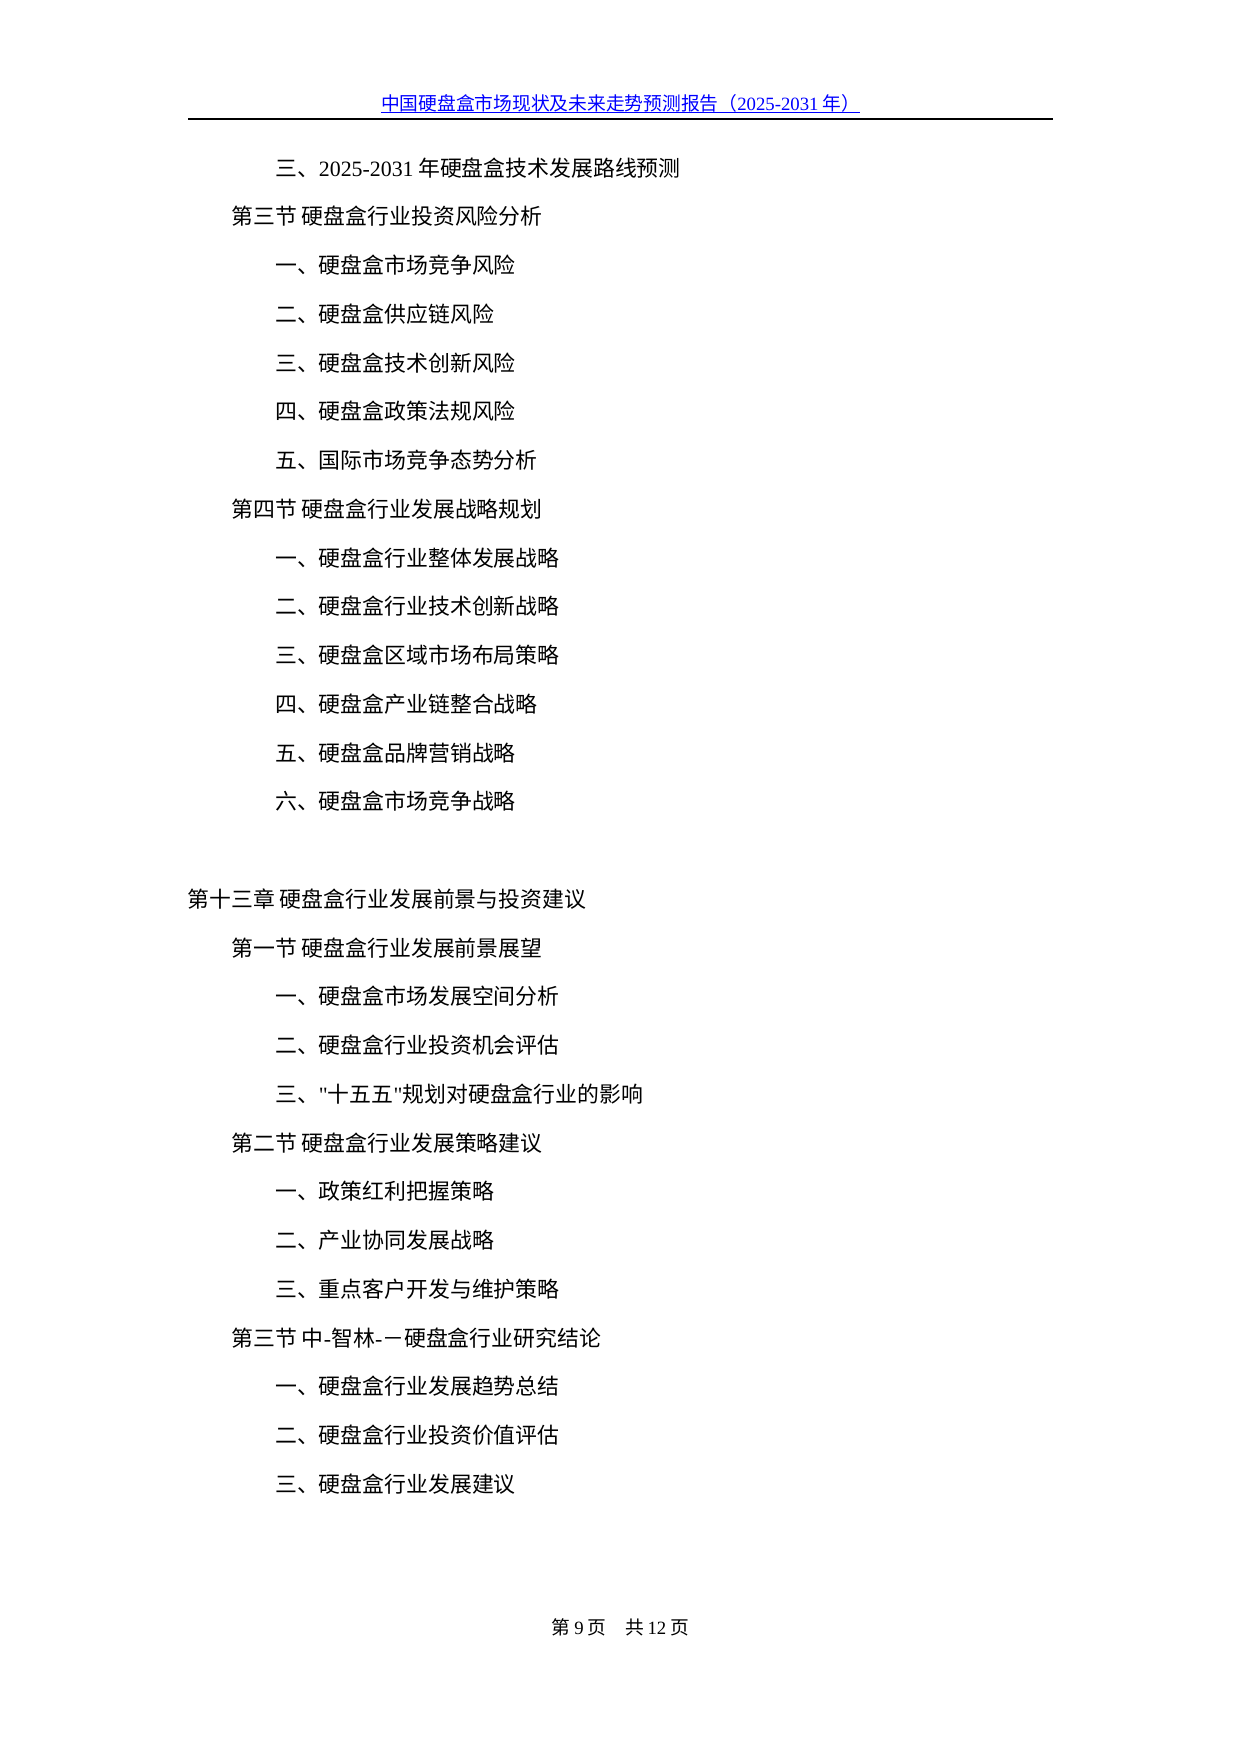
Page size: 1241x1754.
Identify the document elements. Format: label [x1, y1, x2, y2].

text [187, 150, 1053, 1499]
